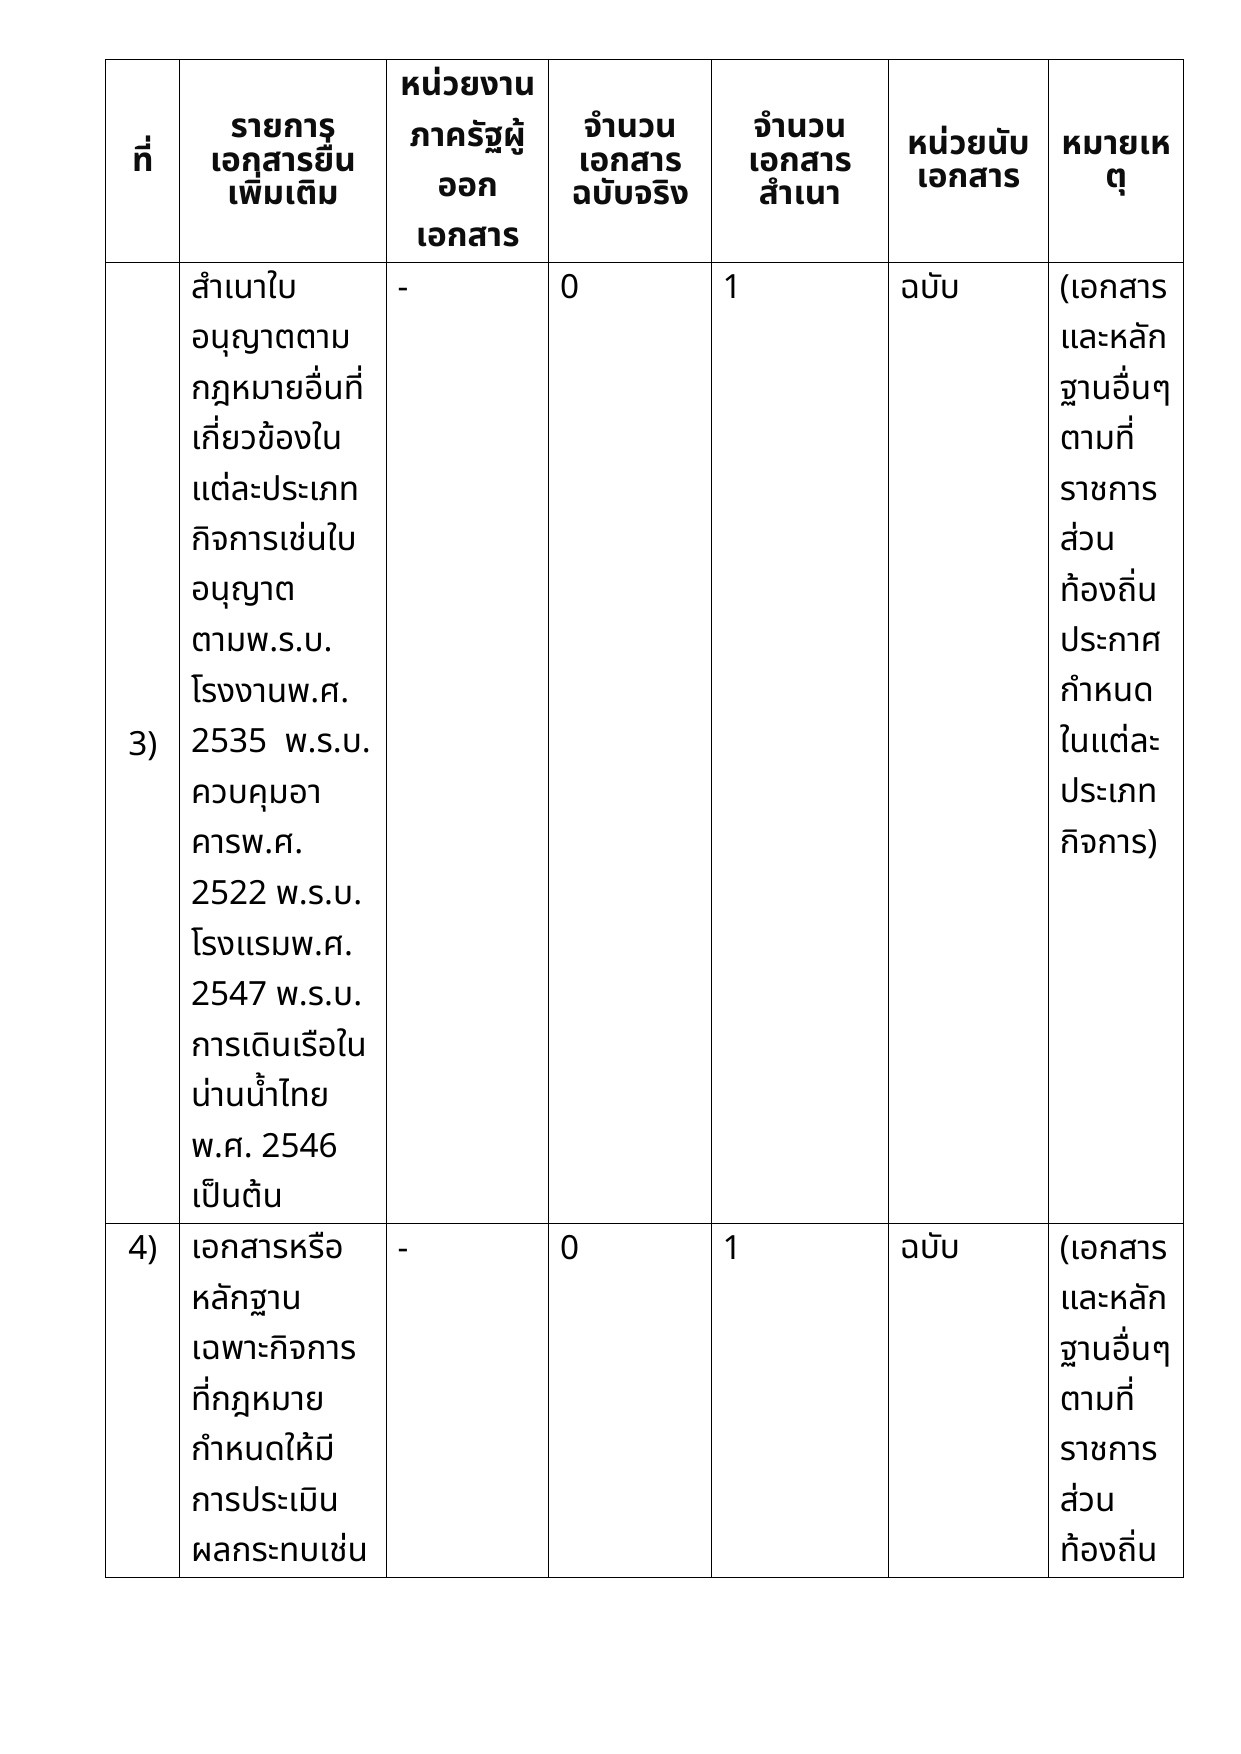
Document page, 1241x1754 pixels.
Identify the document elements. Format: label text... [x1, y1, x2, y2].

table_header จำนวนเอกสาร สำเนา [712, 60, 888, 262]
table_cell - [387, 263, 548, 1222]
table_header หน่วยงานภาครัฐผู้ออกเอกสาร [387, 60, 548, 262]
table_cell สำเนาใบอนุญาตตามกฎหมายอื่นที่เกี่ยวข้องในแต่ละประเภทกิจการเช่นใบอนุญาตตามพ.ร.บ. โรงงานพ.ศ. 2535 พ.ร.บ. ควบคุมอาคารพ.ศ. 2522 พ.ร.บ. โรงแรมพ.ศ. 2547 พ.ร.บ. การเดินเรือในน่านน้ำไทยพ.ศ. 2546 เป็นต้น [180, 263, 386, 1222]
table_cell 1 [712, 1224, 888, 1577]
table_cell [1049, 1224, 1183, 1577]
table_cell 3) [106, 263, 179, 1222]
table_cell ฉบับ [889, 263, 1048, 1222]
table_cell ฉบับ [889, 1224, 1048, 1577]
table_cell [180, 1224, 386, 1577]
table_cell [1049, 263, 1183, 1222]
table_header หน่วยนับเอกสาร [889, 60, 1048, 262]
table_cell - [387, 1224, 548, 1577]
table_header จำนวนเอกสาร ฉบับจริง [549, 60, 711, 262]
table_header ที่ [106, 60, 179, 262]
table_cell 0 [549, 1224, 711, 1577]
table_header หมายเหตุ [1049, 60, 1183, 262]
table_cell 0 [549, 263, 711, 1222]
table_cell 4) [106, 1224, 179, 1577]
table_header รายการเอกสารยื่นเพิ่มเติม [180, 60, 386, 262]
table_cell 1 [712, 263, 888, 1222]
